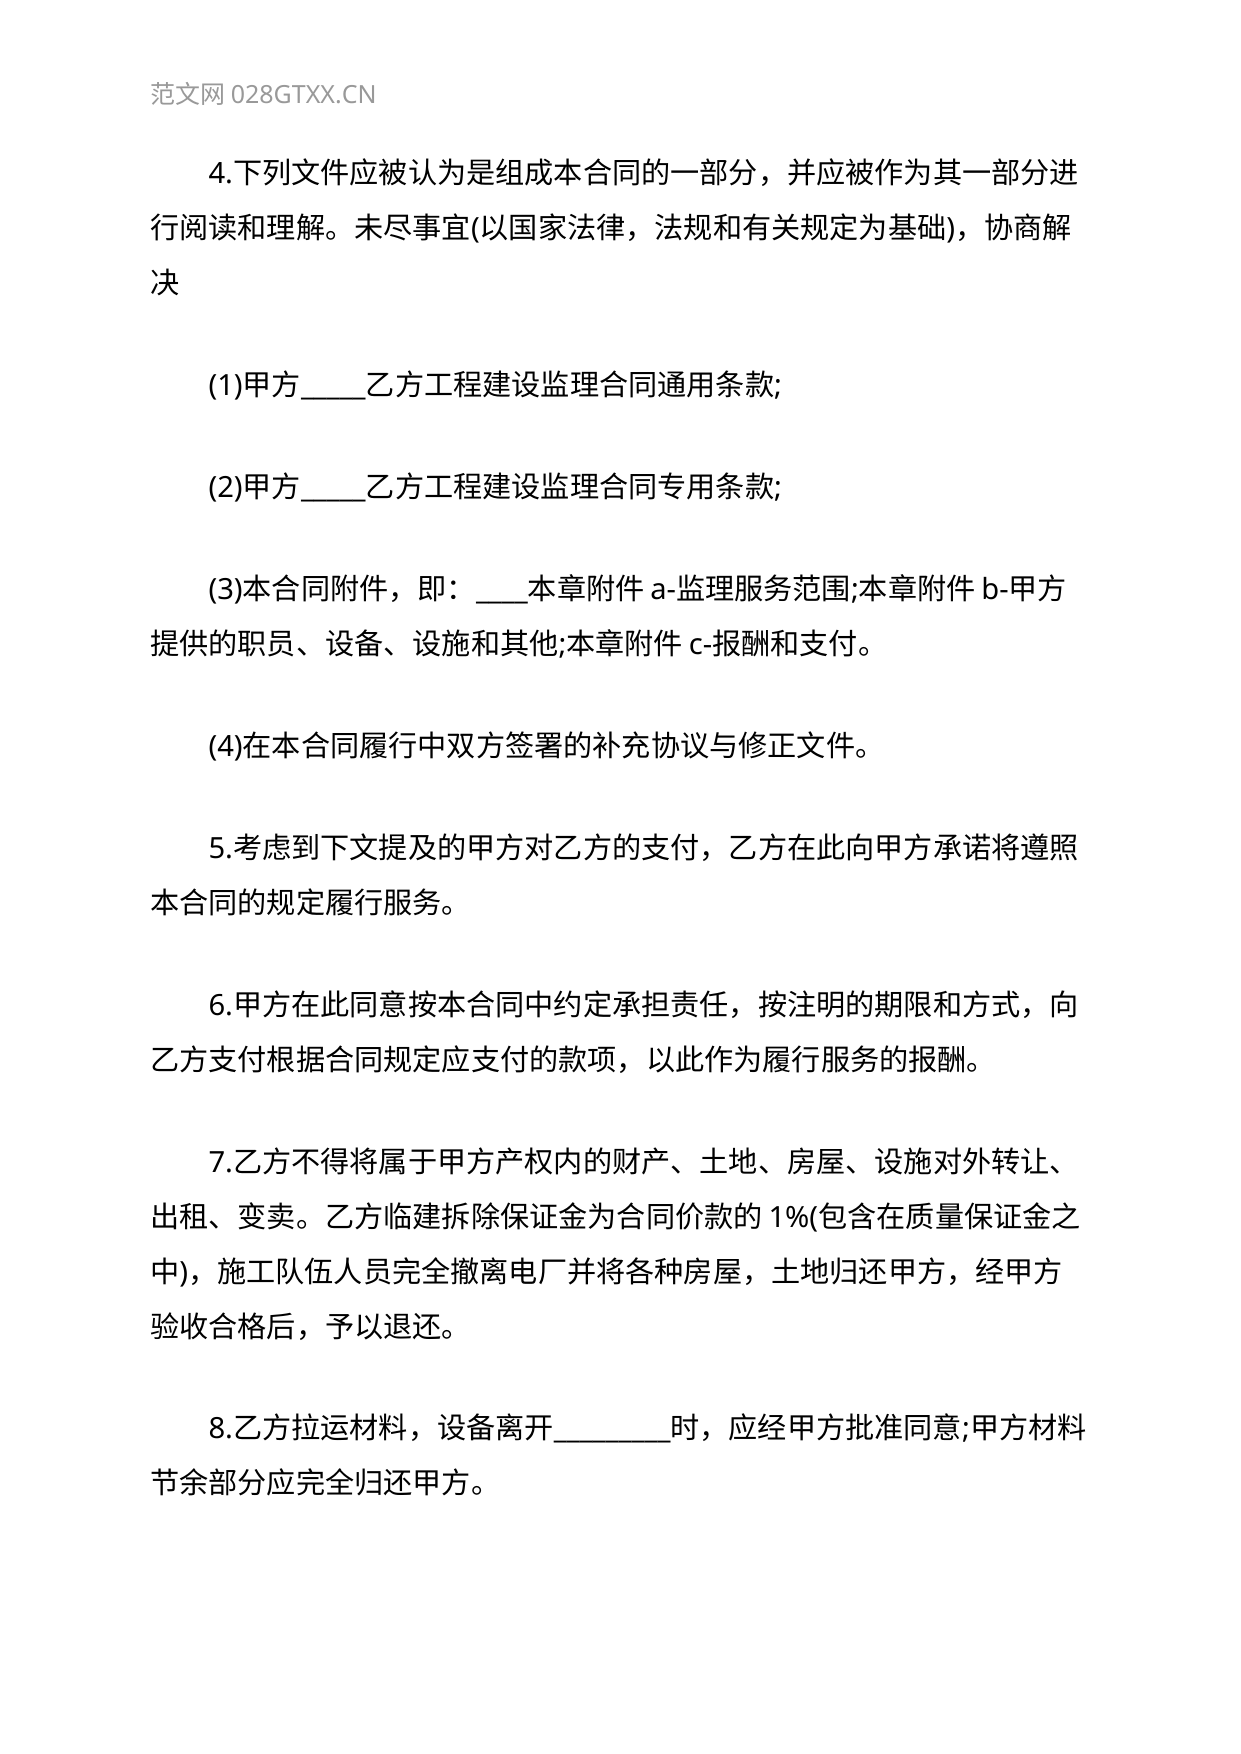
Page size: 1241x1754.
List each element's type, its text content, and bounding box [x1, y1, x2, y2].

text 4.下列文件应被认为是组成本合同的一部分，并应被作为其一部分进行阅读和理解。未尽事宜(以国家法律，法规和有关规定为基础)，协商解决 [150, 150, 1090, 302]
text 6.甲方在此同意按本合同中约定承担责任，按注明的期限和方式，向乙方支付根据合同规定应支付的款项，以此作为履行服务的报酬。 [150, 981, 1090, 1079]
text 8.乙方拉运材料，设备离开_________时，应经甲方批准同意;甲方材料节余部分应完全归还甲方。 [150, 1405, 1090, 1502]
text 7.乙方不得将属于甲方产权内的财产、土地、房屋、设施对外转让、出租、变卖。乙方临建拆除保证金为合同价款的1%(包含在质量保证金之中)，施工队伍人员完全撤离电厂并将各种房屋，土地归还甲方，经甲方验收合格后，予以退还。 [150, 1138, 1090, 1346]
text (3)本合同附件，即：____本章附件a-监理服务范围;本章附件b-甲方提供的职员、设备、设施和其他;本章附件c-报酬和支付。 [150, 566, 1090, 663]
text (2)甲方_____乙方工程建设监理合同专用条款; [150, 464, 1090, 506]
text (4)在本合同履行中双方签署的补充协议与修正文件。 [150, 723, 1090, 765]
text 5.考虑到下文提及的甲方对乙方的支付，乙方在此向甲方承诺将遵照本合同的规定履行服务。 [150, 825, 1090, 922]
text (1)甲方_____乙方工程建设监理合同通用条款; [150, 362, 1090, 404]
